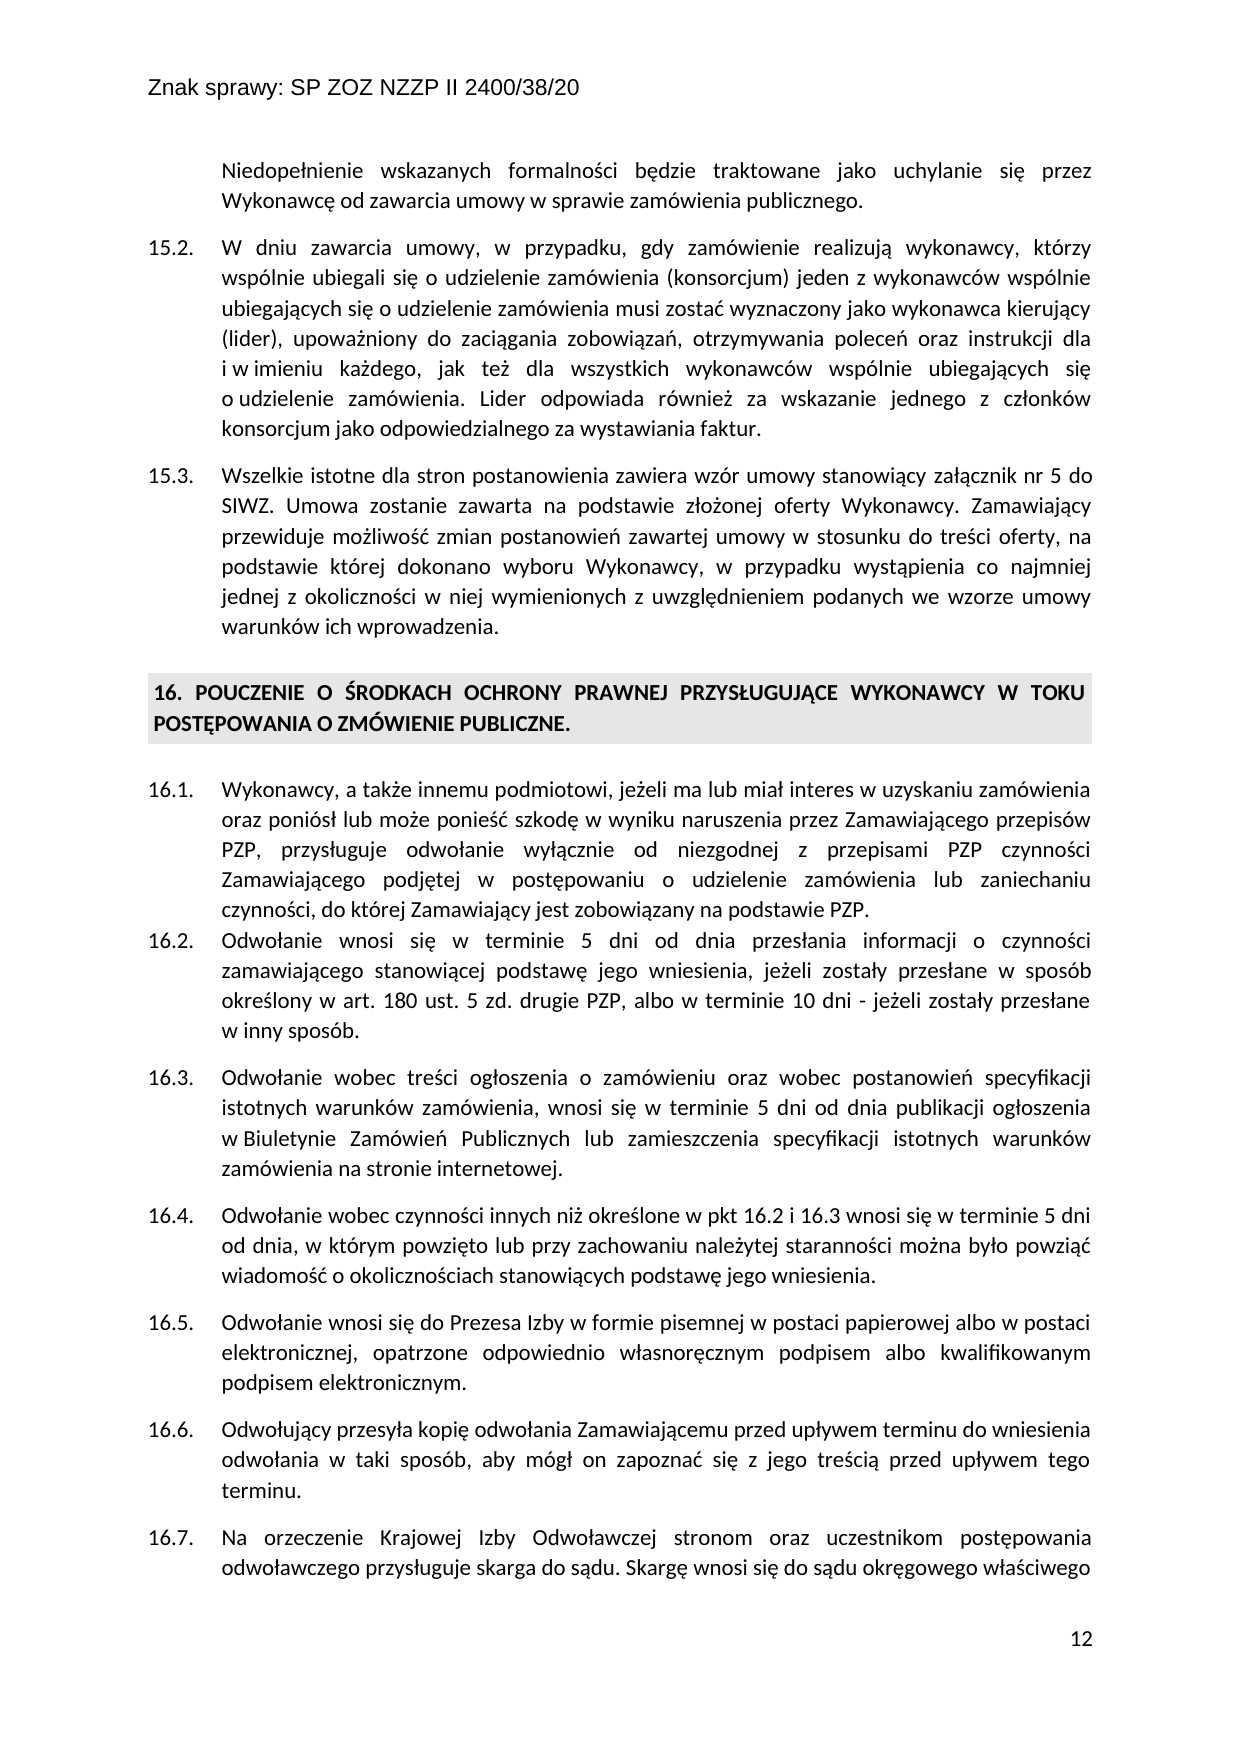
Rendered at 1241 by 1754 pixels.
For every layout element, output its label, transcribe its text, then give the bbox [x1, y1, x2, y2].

text 16.5. Odwołanie wnosi się do Prezesa Izby w formie pisemnej w postaci papierowej albo w postaci elektronicznej, opatrzone odpowiednio własnoręcznym podpisem albo kwalifikowanym podpisem elektronicznym. [148, 1308, 1093, 1397]
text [148, 1523, 1093, 1581]
text 15.2. W dniu zawarcia umowy, w przypadku, gdy zamówienie realizują wykonawcy, którzy wspólnie ubiegali się o udzielenie zamówienia (konsorcjum) jeden z wykonawców wspólnie ubiegających się o udzielenie zamówienia musi zostać wyznaczony jako wykonawca kierujący (lider), upoważniony do zaciągania zobowiązań, otrzymywania poleceń oraz instrukcji dla i w imieniu każdego, jak też dla wszystkich wykonawców wspólnie ubiegających się o udzielenie zamówienia. Lider odpowiada również za wskazanie jednego z członków konsorcjum jako odpowiedzialnego za wystawiania faktur. [148, 233, 1093, 442]
text 15.3. Wszelkie istotne dla stron postanowienia zawiera wzór umowy stanowiący załącznik nr 5 do SIWZ. Umowa zostanie zawarta na podstawie złożonej oferty Wykonawcy. Zamawiający przewiduje możliwość zmian postanowień zawartej umowy w stosunku do treści oferty, na podstawie której dokonano wyboru Wykonawcy, w przypadku wystąpienia co najmniej jednej z okoliczności w niej wymienionych z uwzględnieniem podanych we wzorze umowy warunków ich wprowadzenia. [148, 461, 1093, 640]
text 16.6. Odwołujący przesyła kopię odwołania Zamawiającemu przed upływem terminu do wniesienia odwołania w taki sposób, aby mógł on zapoznać się z jego treścią przed upływem tego terminu. [148, 1415, 1093, 1504]
text 16.4. Odwołanie wobec czynności innych niż określone w pkt 16.2 i 16.3 wnosi się w terminie 5 dni od dnia, w którym powzięto lub przy zachowaniu należytej staranności można było powziąć wiadomość o okolicznościach stanowiących podstawę jego wniesienia. [148, 1201, 1093, 1289]
text 16.3. Odwołanie wobec treści ogłoszenia o zamówieniu oraz wobec postanowień specyfikacji istotnych warunków zamówienia, wnosi się w terminie 5 dni od dnia publikacji ogłoszenia w Biuletynie Zamówień Publicznych lub zamieszczenia specyfikacji istotnych warunków zamówienia na stronie internetowej. [148, 1063, 1093, 1182]
text 16.1. Wykonawcy, a także innemu podmiotowi, jeżeli ma lub miał interes w uzyskaniu zamówienia oraz poniósł lub może ponieść szkodę w wyniku naruszenia przez Zamawiającego przepisów PZP, przysługuje odwołanie wyłącznie od niezgodnej z przepisami PZP czynności Zamawiającego podjętej w postępowaniu o udzielenie zamówienia lub zaniechaniu czynności, do której Zamawiający jest zobowiązany na podstawie PZP. [148, 775, 1093, 924]
table_header 16. POUCZENIE O ŚRODKACH OCHRONY PRAWNEJ PRZYSŁUGUJĄCE WYKONAWCY W TOKU POSTĘPOWANIA O ZMÓWIENIE PUBLICZNE. [148, 673, 1092, 744]
text Niedopełnienie wskazanych formalności będzie traktowane jako uchylanie się przez Wykonawcę od zawarcia umowy w sprawie zamówienia publicznego. [221, 156, 1093, 214]
text 16.2. Odwołanie wnosi się w terminie 5 dni od dnia przesłania informacji o czynności zamawiającego stanowiącej podstawę jego wniesienia, jeżeli zostały przesłane w sposób określony w art. 180 ust. 5 zd. drugie PZP, albo w terminie 10 dni - jeżeli zostały przesłane w inny sposób. [148, 926, 1093, 1044]
